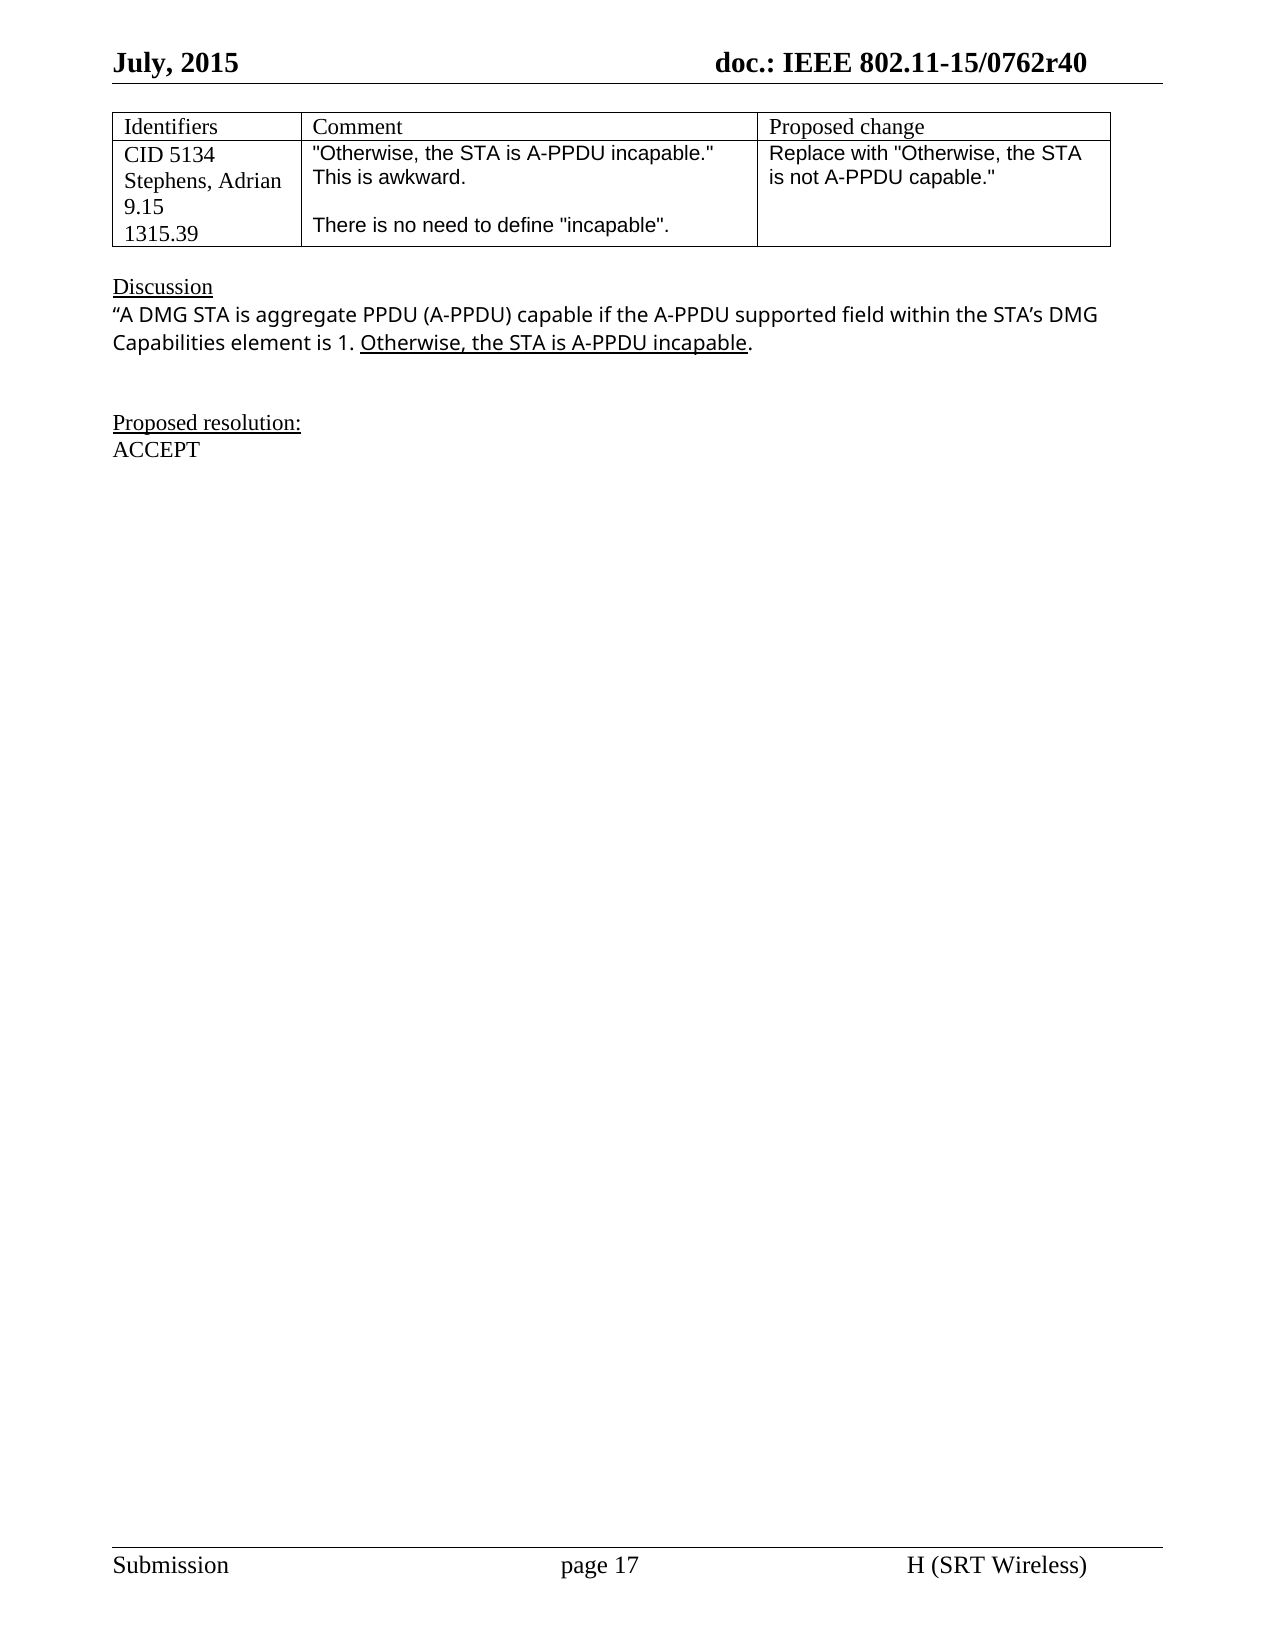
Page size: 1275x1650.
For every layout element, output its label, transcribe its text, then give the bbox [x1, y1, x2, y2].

table_header Proposed change [758, 113, 1110, 139]
text ACCEPT [112, 436, 1163, 462]
table_header Identifiers [113, 113, 301, 139]
table_cell CID 5134 Stephens, Adrian 9.15 1315.39 [113, 141, 301, 246]
text Discussion [112, 273, 1163, 300]
text Proposed resolution: [112, 409, 1163, 436]
table_cell "Otherwise, the STA is A-PPDU incapable." This is awkward. There is no need to define "incapable". [302, 141, 757, 246]
text “A DMG STA is aggregate PPDU (A-PPDU) capable if the A-PPDU supported field within the STA’s DMG Capabilities element is 1. Otherwise, the STA is A-PPDU incapable. [112, 300, 1163, 357]
table_cell Replace with "Otherwise, the STA is not A-PPDU capable." [758, 141, 1110, 246]
table_header Comment [302, 113, 757, 139]
